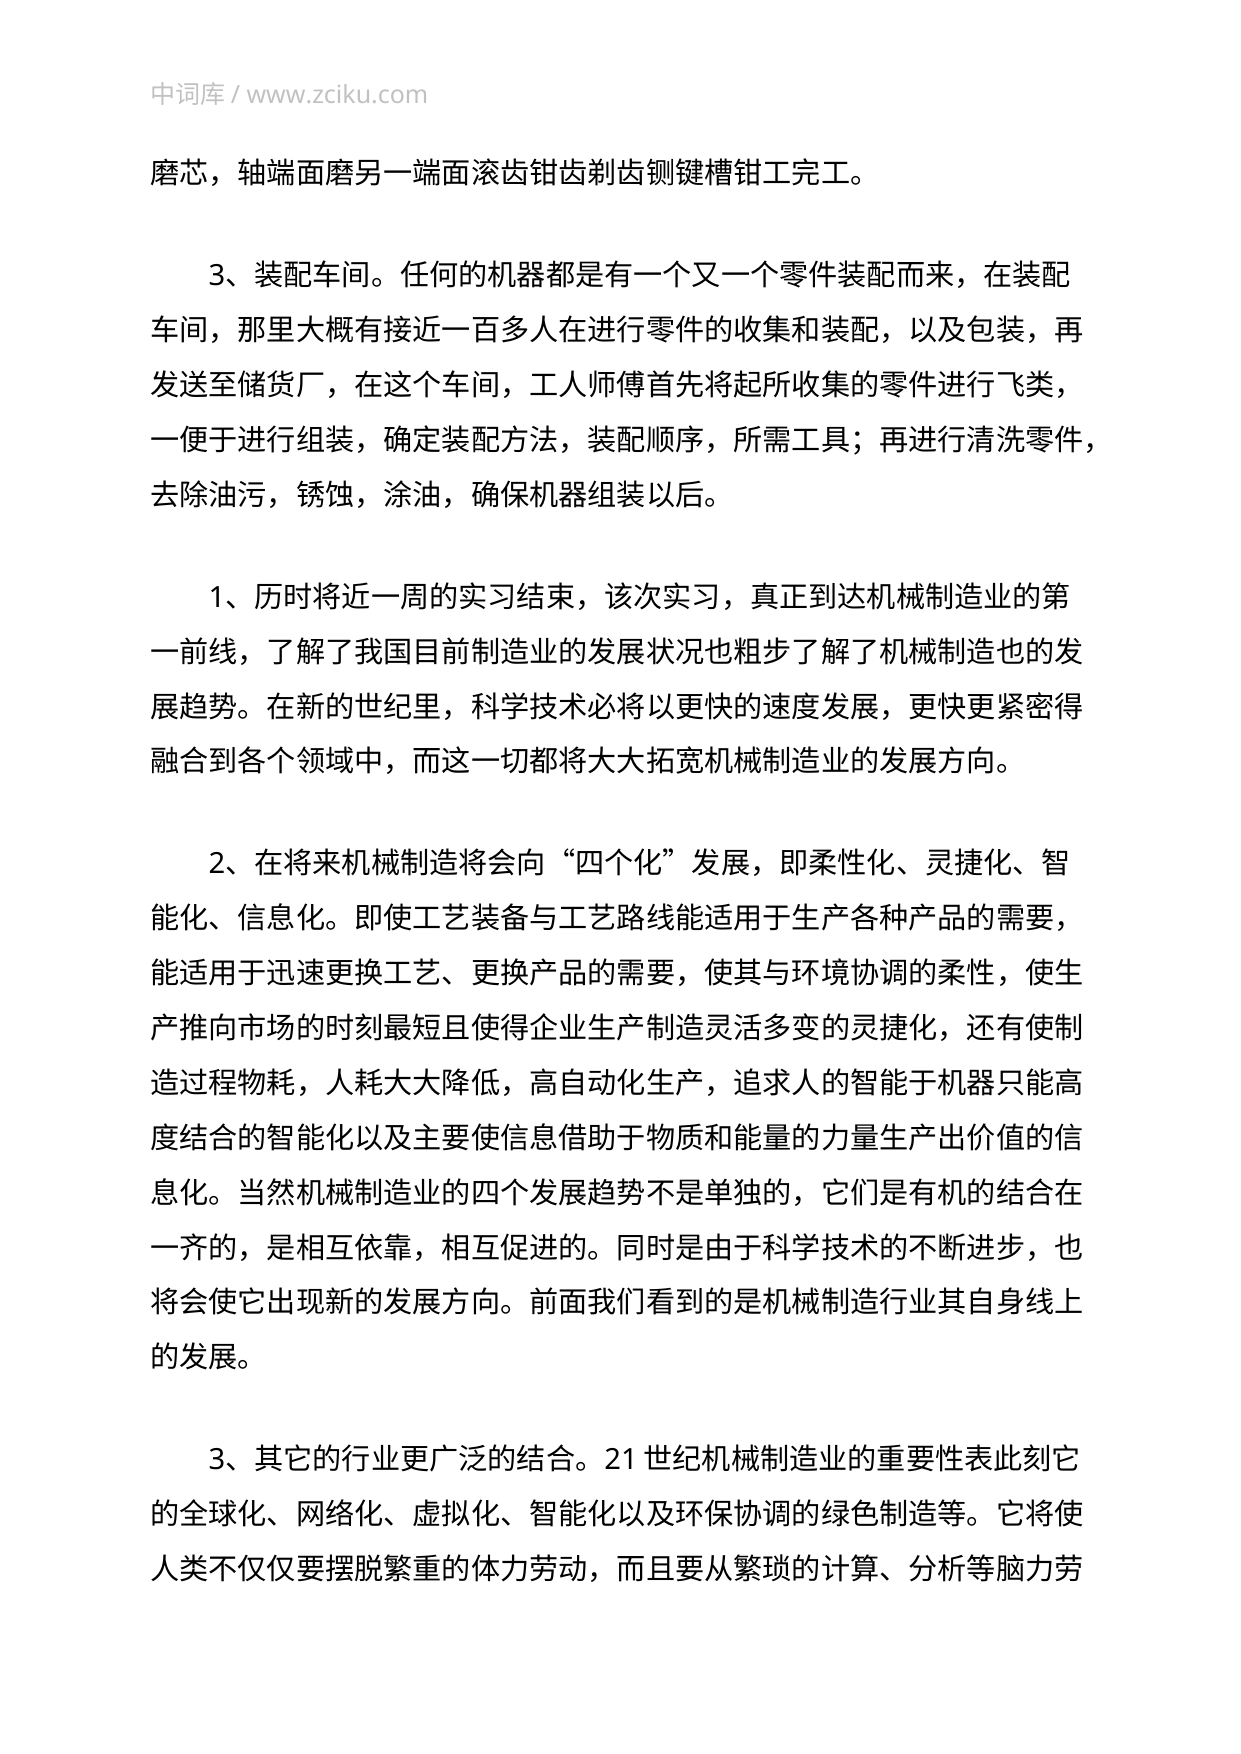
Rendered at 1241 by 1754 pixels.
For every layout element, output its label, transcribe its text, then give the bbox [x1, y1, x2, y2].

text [150, 150, 1090, 192]
text 2、在将来机械制造将会向“四个化”发展，即柔性化、灵捷化、智能化、信息化。即使工艺装备与工艺路线能适用于生产各种产品的需要，能适用于迅速更换工艺、更换产品的需要，使其与环境协调的柔性，使生产推向市场的时刻最短且使得企业生产制造灵活多变的灵捷化，还有使制造过程物耗，人耗大大降低，高自动化生产，追求人的智能于机器只能高度结合的智能化以及主要使信息借助于物质和能量的力量生产出价值的信息化。当然机械制造业的四个发展趋势不是单独的，它们是有机的结合在一齐的，是相互依靠，相互促进的。同时是由于科学技术的不断进步，也将会使它出现新的发展方向。前面我们看到的是机械制造行业其自身线上的发展。 [150, 840, 1090, 1376]
text 1、历时将近一周的实习结束，该次实习，真正到达机械制造业的第一前线，了解了我国目前制造业的发展状况也粗步了解了机械制造也的发展趋势。在新的世纪里，科学技术必将以更快的速度发展，更快更紧密得融合到各个领域中，而这一切都将大大拓宽机械制造业的发展方向。 [150, 573, 1090, 780]
text 3、装配车间。任何的机器都是有一个又一个零件装配而来，在装配车间，那里大概有接近一百多人在进行零件的收集和装配，以及包装，再发送至储货厂，在这个车间，工人师傅首先将起所收集的零件进行飞类，一便于进行组装，确定装配方法，装配顺序，所需工具；再进行清洗零件，去除油污，锈蚀，涂油，确保机器组装以后。 [150, 252, 1090, 514]
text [150, 1436, 1090, 1588]
